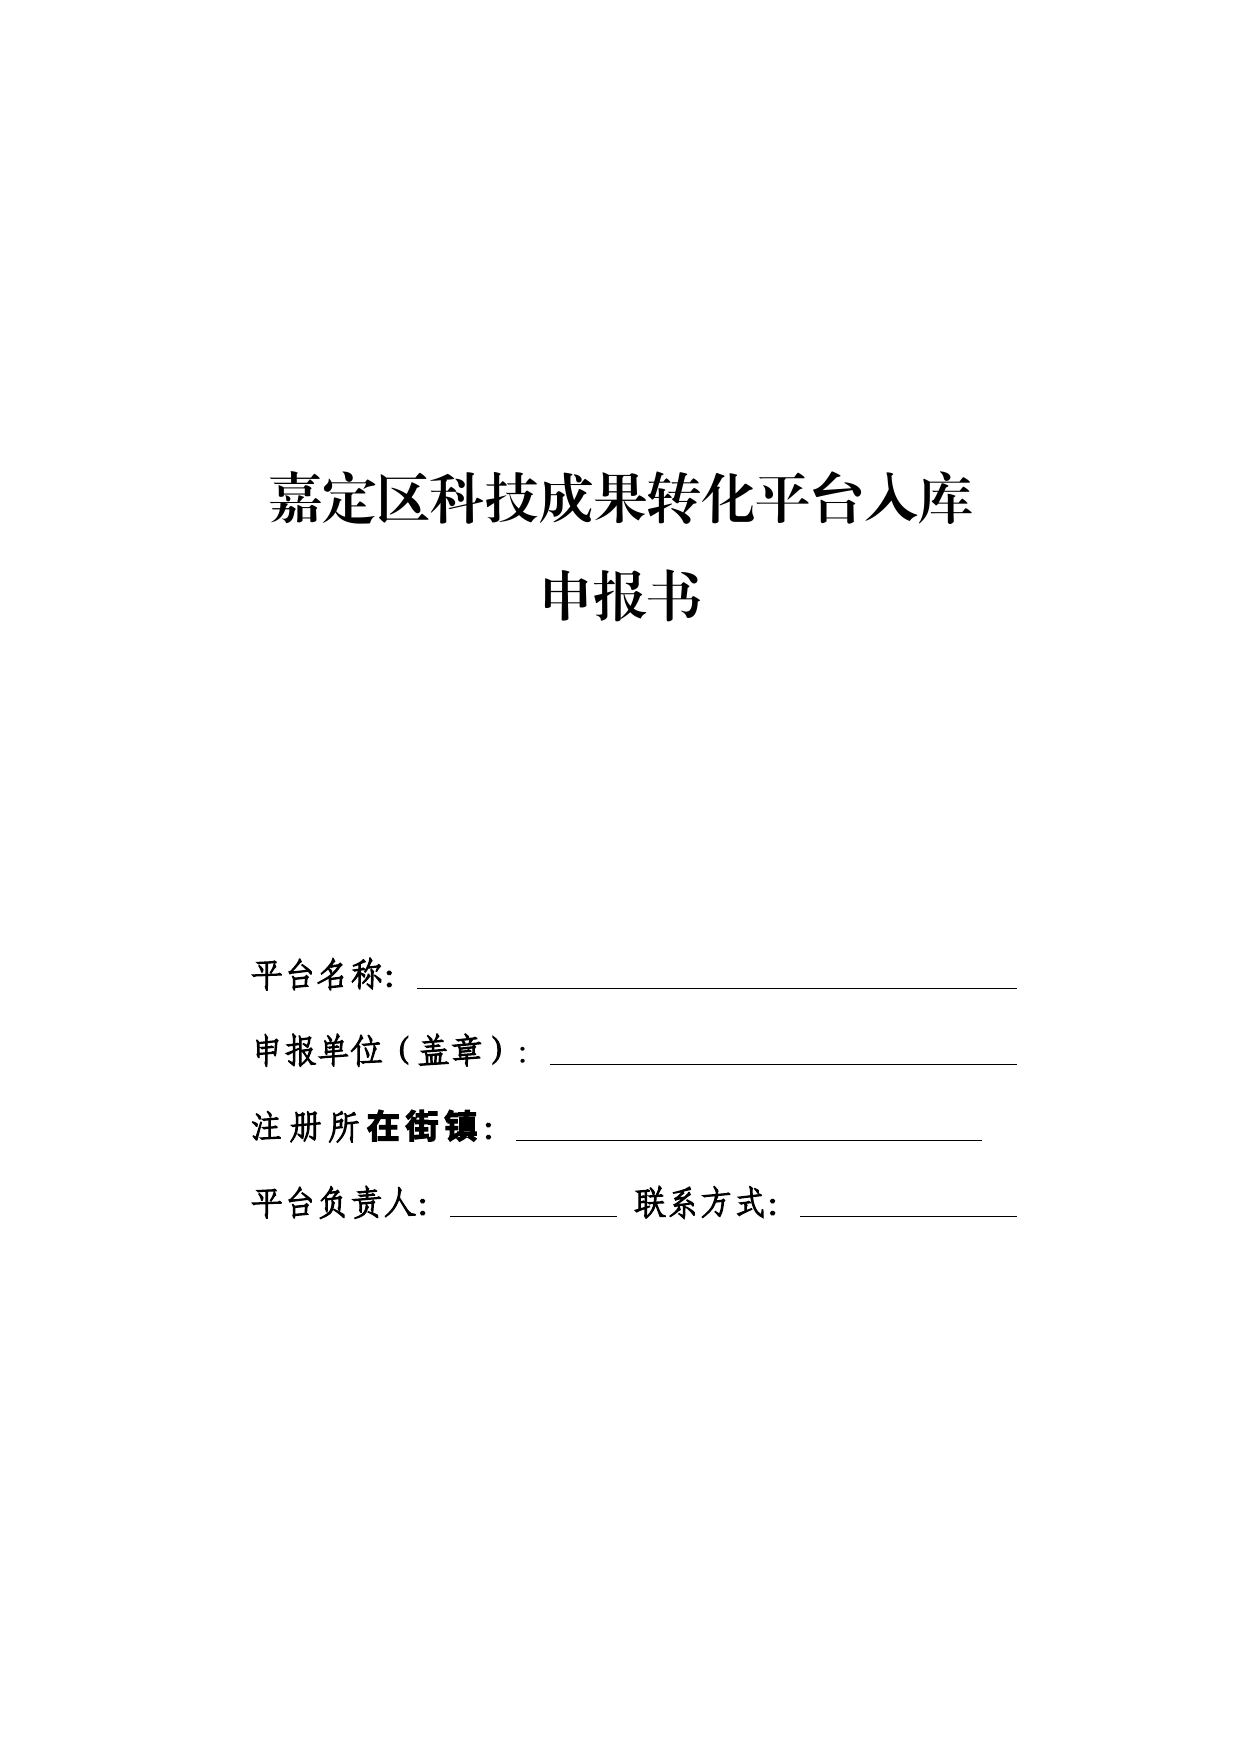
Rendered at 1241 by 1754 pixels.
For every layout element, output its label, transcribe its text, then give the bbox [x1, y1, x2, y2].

text 平台负责人： 联系方式： [187, 1181, 1053, 1219]
text 申报单位（盖章）： [187, 1029, 1053, 1067]
text 平台名称： [187, 953, 1053, 991]
text 嘉定区科技成果转化平台入库 [187, 468, 1053, 533]
text 注册所在街镇： [187, 1105, 1053, 1143]
text 申报书 [187, 566, 1053, 631]
